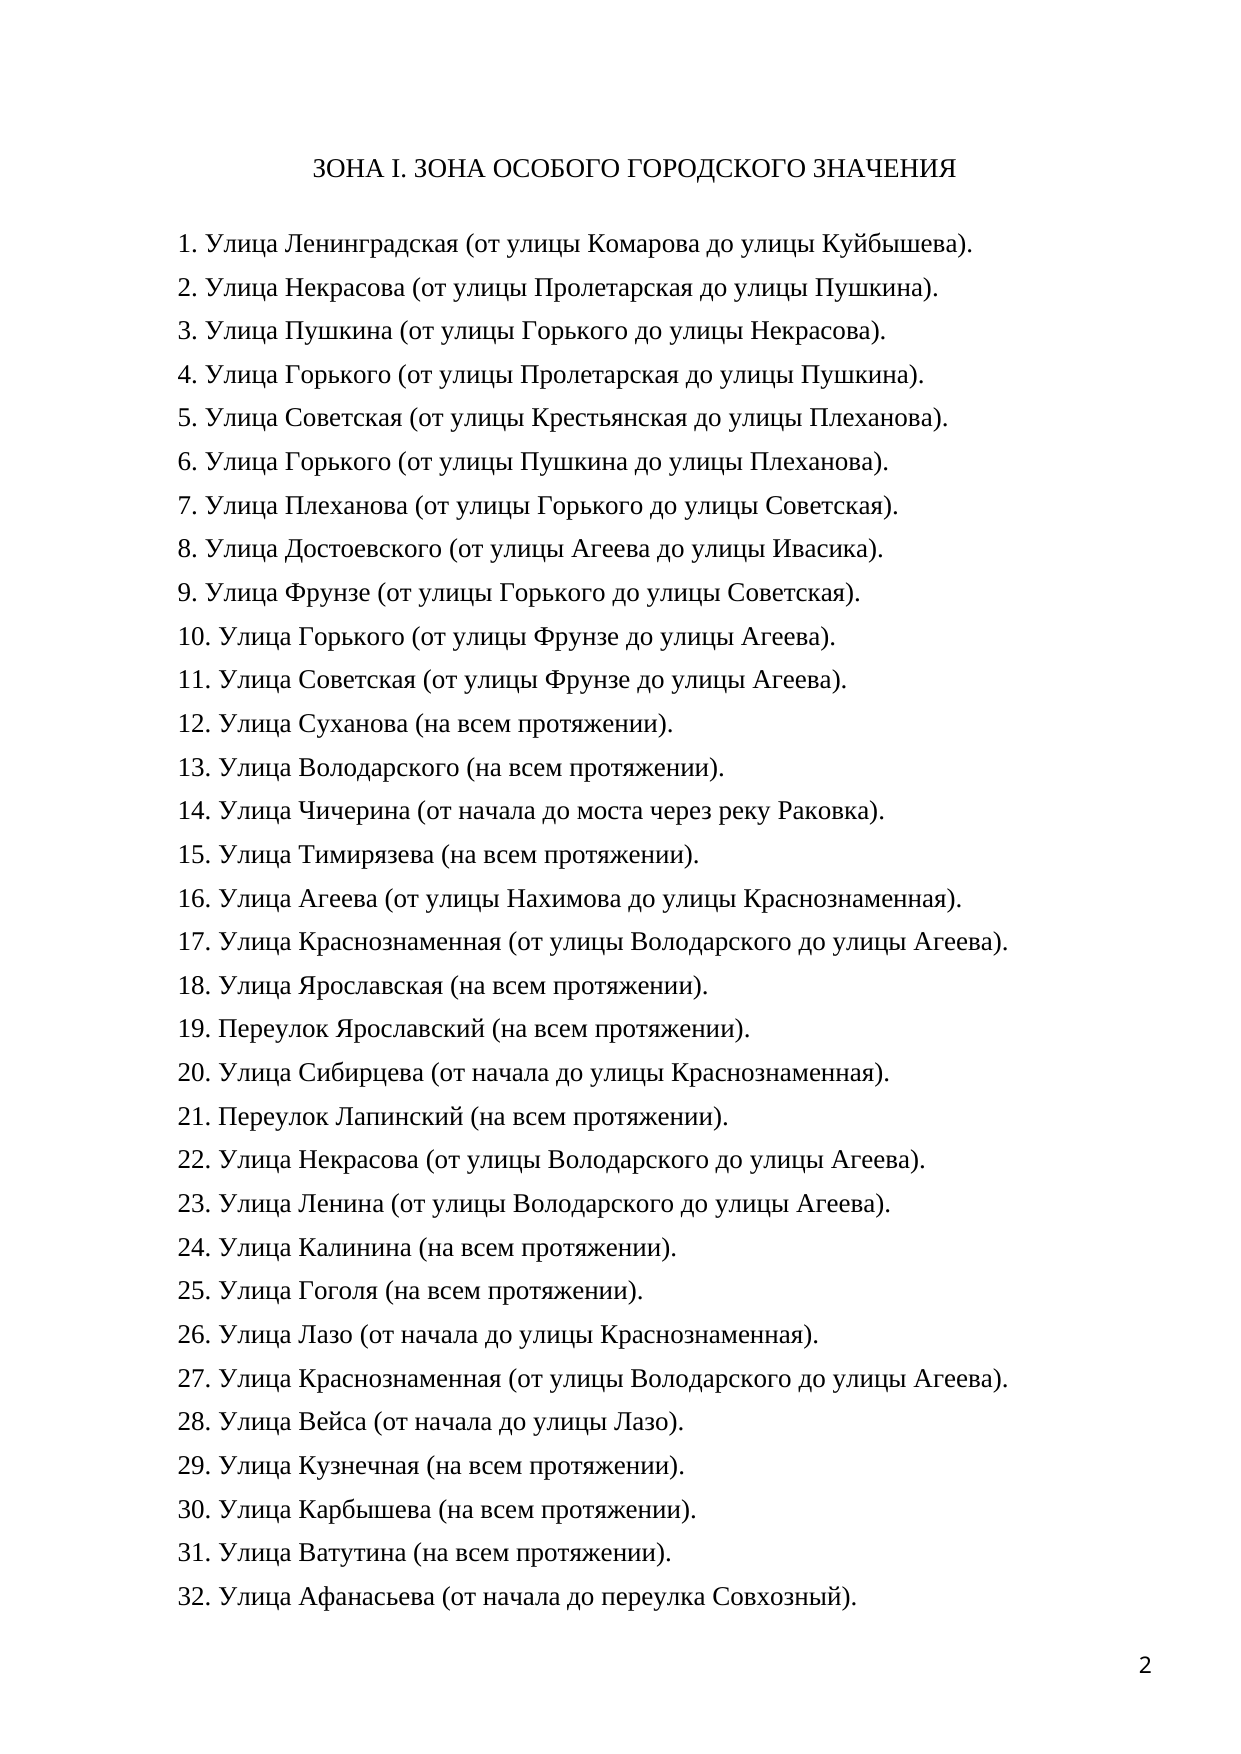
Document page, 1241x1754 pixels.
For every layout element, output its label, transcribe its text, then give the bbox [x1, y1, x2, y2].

text 19. Переулок Ярославский (на всем протяжении). [118, 1013, 1152, 1044]
text 12. Улица Суханова (на всем протяжении). [118, 707, 1152, 738]
text 23. Улица Ленина (от улицы Володарского до улицы Агеева). [118, 1187, 1152, 1218]
text 18. Улица Ярославская (на всем протяжении). [118, 969, 1152, 1000]
text 31. Улица Ватутина (на всем протяжении). [118, 1536, 1152, 1567]
text 17. Улица Краснознаменная (от улицы Володарского до улицы Агеева). [118, 925, 1152, 956]
text 32. Улица Афанасьева (от начала до переулка Совхозный). [118, 1580, 1152, 1611]
title ЗОНА I. ЗОНА ОСОБОГО ГОРОДСКОГО ЗНАЧЕНИЯ [118, 152, 1152, 183]
text 2. Улица Некрасова (от улицы Пролетарская до улицы Пушкина). [118, 271, 1152, 302]
text 29. Улица Кузнечная (на всем протяжении). [118, 1449, 1152, 1480]
text 28. Улица Вейса (от начала до улицы Лазо). [118, 1405, 1152, 1437]
text 21. Переулок Лапинский (на всем протяжении). [118, 1100, 1152, 1131]
text 8. Улица Достоевского (от улицы Агеева до улицы Ивасика). [118, 532, 1152, 564]
text 4. Улица Горького (от улицы Пролетарская до улицы Пушкина). [118, 358, 1152, 389]
text 11. Улица Советская (от улицы Фрунзе до улицы Агеева). [118, 663, 1152, 694]
text 16. Улица Агеева (от улицы Нахимова до улицы Краснознаменная). [118, 882, 1152, 913]
text 5. Улица Советская (от улицы Крестьянская до улицы Плеханова). [118, 402, 1152, 433]
text 1. Улица Ленинградская (от улицы Комарова до улицы Куйбышева). [118, 227, 1152, 258]
text 10. Улица Горького (от улицы Фрунзе до улицы Агеева). [118, 620, 1152, 651]
text 24. Улица Калинина (на всем протяжении). [118, 1231, 1152, 1262]
text 13. Улица Володарского (на всем протяжении). [118, 751, 1152, 782]
text 26. Улица Лазо (от начала до улицы Краснознаменная). [118, 1318, 1152, 1349]
text 30. Улица Карбышева (на всем протяжении). [118, 1493, 1152, 1524]
text 6. Улица Горького (от улицы Пушкина до улицы Плеханова). [118, 445, 1152, 476]
text 25. Улица Гоголя (на всем протяжении). [118, 1274, 1152, 1306]
text 3. Улица Пушкина (от улицы Горького до улицы Некрасова). [118, 314, 1152, 345]
text 20. Улица Сибирцева (от начала до улицы Краснознаменная). [118, 1056, 1152, 1087]
text 7. Улица Плеханова (от улицы Горького до улицы Советская). [118, 489, 1152, 520]
text 14. Улица Чичерина (от начала до моста через реку Раковка). [118, 794, 1152, 826]
text 15. Улица Тимирязева (на всем протяжении). [118, 838, 1152, 869]
text 9. Улица Фрунзе (от улицы Горького до улицы Советская). [118, 576, 1152, 607]
text 22. Улица Некрасова (от улицы Володарского до улицы Агеева). [118, 1143, 1152, 1175]
text 27. Улица Краснознаменная (от улицы Володарского до улицы Агеева). [118, 1362, 1152, 1393]
